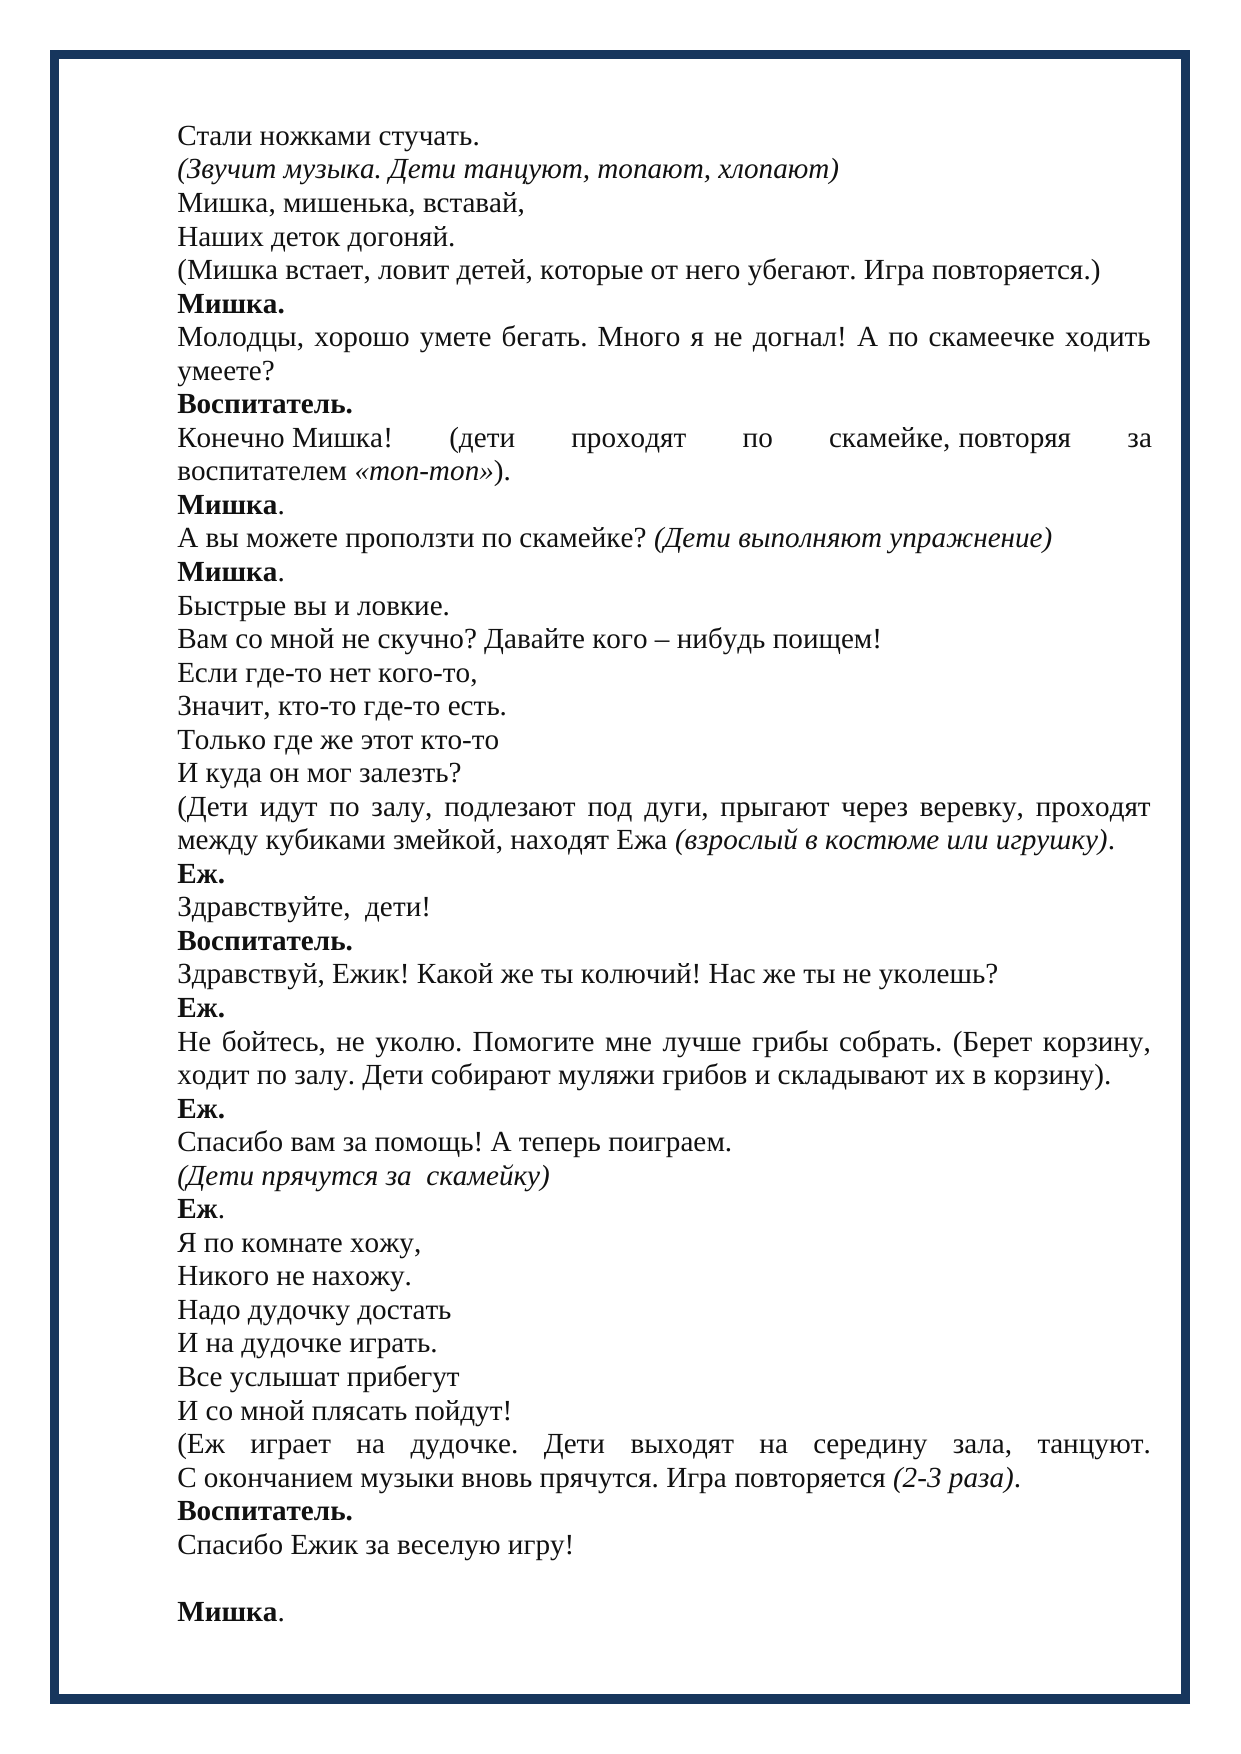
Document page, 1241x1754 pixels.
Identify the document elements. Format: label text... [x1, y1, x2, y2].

text Мишка. [177, 1594, 1152, 1627]
text А вы можете проползти по скамейке? (Дети выполняют упражнение) [177, 521, 1152, 554]
text Быстрые вы и ловкие. [177, 588, 1152, 621]
text (Мишка встает, ловит детей, которые от него убегают. Игра повторяется.) [177, 252, 1152, 286]
text И куда он мог залезть? [177, 755, 1152, 789]
text Воспитатель. [177, 386, 1152, 420]
text Воспитатель. [177, 923, 1152, 957]
text Стали ножками стучать. [177, 118, 1152, 152]
text Молодцы, хорошо умете бегать. Много я не догнал! А по скамеечке ходить умеете? [177, 319, 1152, 386]
text Мишка. [177, 554, 1152, 588]
text Еж. [177, 1091, 1152, 1124]
text Никого не нахожу. [177, 1258, 1152, 1292]
text Здравствуйте, дети! [177, 889, 1152, 923]
text Надо дудочку достать [177, 1292, 1152, 1326]
text Здравствуй, Ежик! Какой же ты колючий! Нас же ты не уколешь? [177, 957, 1152, 990]
text (Звучит музыка. Дети танцуют, топают, хлопают) [177, 152, 1152, 185]
text Наших деток догоняй. [177, 219, 1152, 252]
text (Дети идут по залу, подлезают под дуги, прыгают через веревку, проходят между кубиками змейкой, находят Ежа (взрослый в костюме или игрушку). [177, 789, 1152, 856]
text И со мной плясать пойдут! [177, 1393, 1152, 1426]
text Мишка, мишенька, вставай, [177, 185, 1152, 219]
text (Еж играет на дудочке. Дети выходят на середину зала, танцуют. С окончанием музыки вновь прячутся. Игра повторяется (2-3 раза). [177, 1426, 1152, 1493]
text Только где же этот кто-то [177, 722, 1152, 755]
text Еж. [177, 990, 1152, 1024]
text Спасибо вам за помощь! А теперь поиграем. [177, 1124, 1152, 1158]
text Мишка. [177, 286, 1152, 319]
text Спасибо Ежик за веселую игру! [177, 1527, 1152, 1560]
text Значит, кто-то где-то есть. [177, 688, 1152, 722]
text Конечно Мишка! (дети проходят по скамейке, повторяя за воспитателем «топ-топ»). [177, 420, 1152, 487]
text Мишка. [177, 487, 1152, 521]
text (Дети прячутся за скамейку) [177, 1158, 1152, 1191]
text Воспитатель. [177, 1493, 1152, 1527]
text Все услышат прибегут [177, 1359, 1152, 1393]
text Я по комнате хожу, [177, 1225, 1152, 1258]
text И на дудочке играть. [177, 1326, 1152, 1359]
text Не бойтесь, не уколю. Помогите мне лучше грибы собрать. (Берет корзину, ходит по залу. Дети собирают муляжи грибов и складывают их в корзину). [177, 1024, 1152, 1091]
text Вам со мной не скучно? Давайте кого – нибудь поищем! [177, 621, 1152, 655]
text Еж. [177, 1191, 1152, 1225]
text Если где-то нет кого-то, [177, 655, 1152, 688]
text Еж. [177, 856, 1152, 889]
